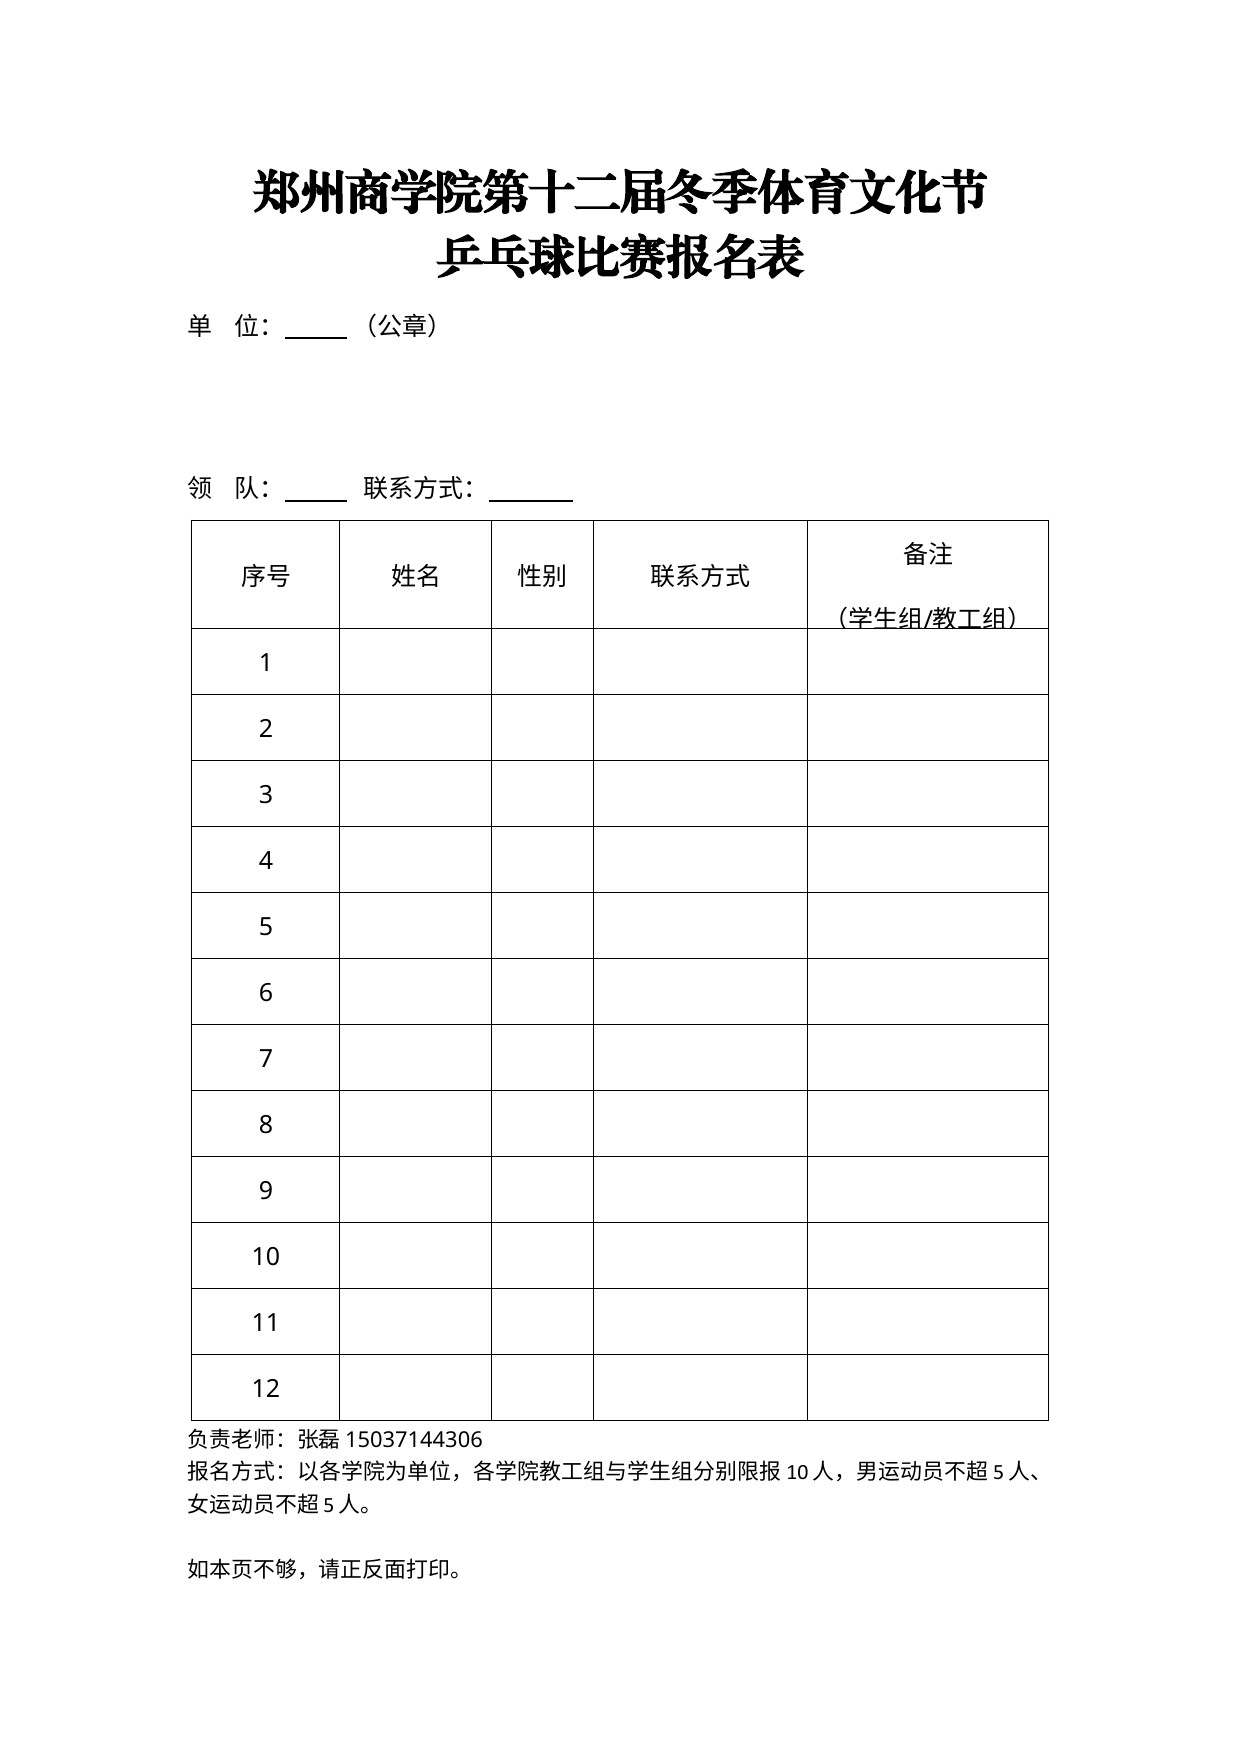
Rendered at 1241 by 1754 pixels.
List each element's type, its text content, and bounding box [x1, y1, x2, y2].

table_cell [594, 1157, 807, 1222]
table_cell [492, 893, 593, 958]
table_cell [340, 1355, 491, 1420]
table_cell [340, 959, 491, 1024]
table_cell [340, 893, 491, 958]
table_cell [808, 1157, 1048, 1222]
table_cell [340, 1091, 491, 1156]
table_header 性别 [492, 521, 593, 628]
table_cell [808, 695, 1048, 760]
table_cell [594, 629, 807, 694]
text 单 位： （公章） [187, 292, 1053, 357]
table_cell [808, 959, 1048, 1024]
table_cell 8 [192, 1091, 339, 1156]
table_cell [492, 827, 593, 892]
table_cell [340, 1289, 491, 1354]
table_cell [594, 1223, 807, 1288]
table_cell [492, 1355, 593, 1420]
table_cell [594, 761, 807, 826]
table_cell 6 [192, 959, 339, 1024]
table_cell [808, 1289, 1048, 1354]
table_cell [808, 1091, 1048, 1156]
table_cell [492, 1223, 593, 1288]
table_cell [808, 1355, 1048, 1420]
table_cell [492, 1289, 593, 1354]
table_cell [594, 695, 807, 760]
table_cell 7 [192, 1025, 339, 1090]
table_cell [808, 629, 1048, 694]
table_header 备注 （学生组/教工组） [808, 521, 1048, 628]
table_cell [492, 629, 593, 694]
table_cell 9 [192, 1157, 339, 1222]
table_cell [492, 959, 593, 1024]
table_cell 11 [192, 1289, 339, 1354]
table_cell [340, 1157, 491, 1222]
table_cell [594, 1091, 807, 1156]
table_cell [492, 1091, 593, 1156]
table_cell 10 [192, 1223, 339, 1288]
table_cell [594, 959, 807, 1024]
table_cell [340, 695, 491, 760]
table_cell [492, 1157, 593, 1222]
text 如本页不够，请正反面打印。 [187, 1551, 1053, 1584]
table_cell [594, 893, 807, 958]
table_header 姓名 [340, 521, 491, 628]
table_cell [808, 893, 1048, 958]
text 领 队： 联系方式： [187, 454, 1053, 519]
table_cell [340, 761, 491, 826]
table_cell 12 [192, 1355, 339, 1420]
table_cell [340, 827, 491, 892]
table_cell [492, 695, 593, 760]
table_cell 4 [192, 827, 339, 892]
table_header 序号 [192, 521, 339, 628]
table_cell [808, 761, 1048, 826]
table_cell [594, 1289, 807, 1354]
table_cell [808, 1223, 1048, 1288]
table_cell [492, 1025, 593, 1090]
table_cell [808, 1025, 1048, 1090]
table_cell [340, 629, 491, 694]
table_cell 2 [192, 695, 339, 760]
table_cell [492, 761, 593, 826]
text 郑州商学院第十二届冬季体育文化节 [187, 162, 1053, 227]
table_cell [340, 1025, 491, 1090]
text 乒乓球比赛报名表 [187, 227, 1053, 292]
table_header 联系方式 [594, 521, 807, 628]
table_cell 3 [192, 761, 339, 826]
text 负责老师：张磊15037144306 [187, 1421, 1053, 1454]
table_cell 1 [192, 629, 339, 694]
table_cell 5 [192, 893, 339, 958]
table_cell [594, 1025, 807, 1090]
table_cell [594, 827, 807, 892]
text 报名方式：以各学院为单位，各学院教工组与学生组分别限报10人，男运动员不超5人、女运动员不超5人。 [187, 1454, 1053, 1519]
table_cell [594, 1355, 807, 1420]
table_cell [808, 827, 1048, 892]
table_cell [340, 1223, 491, 1288]
